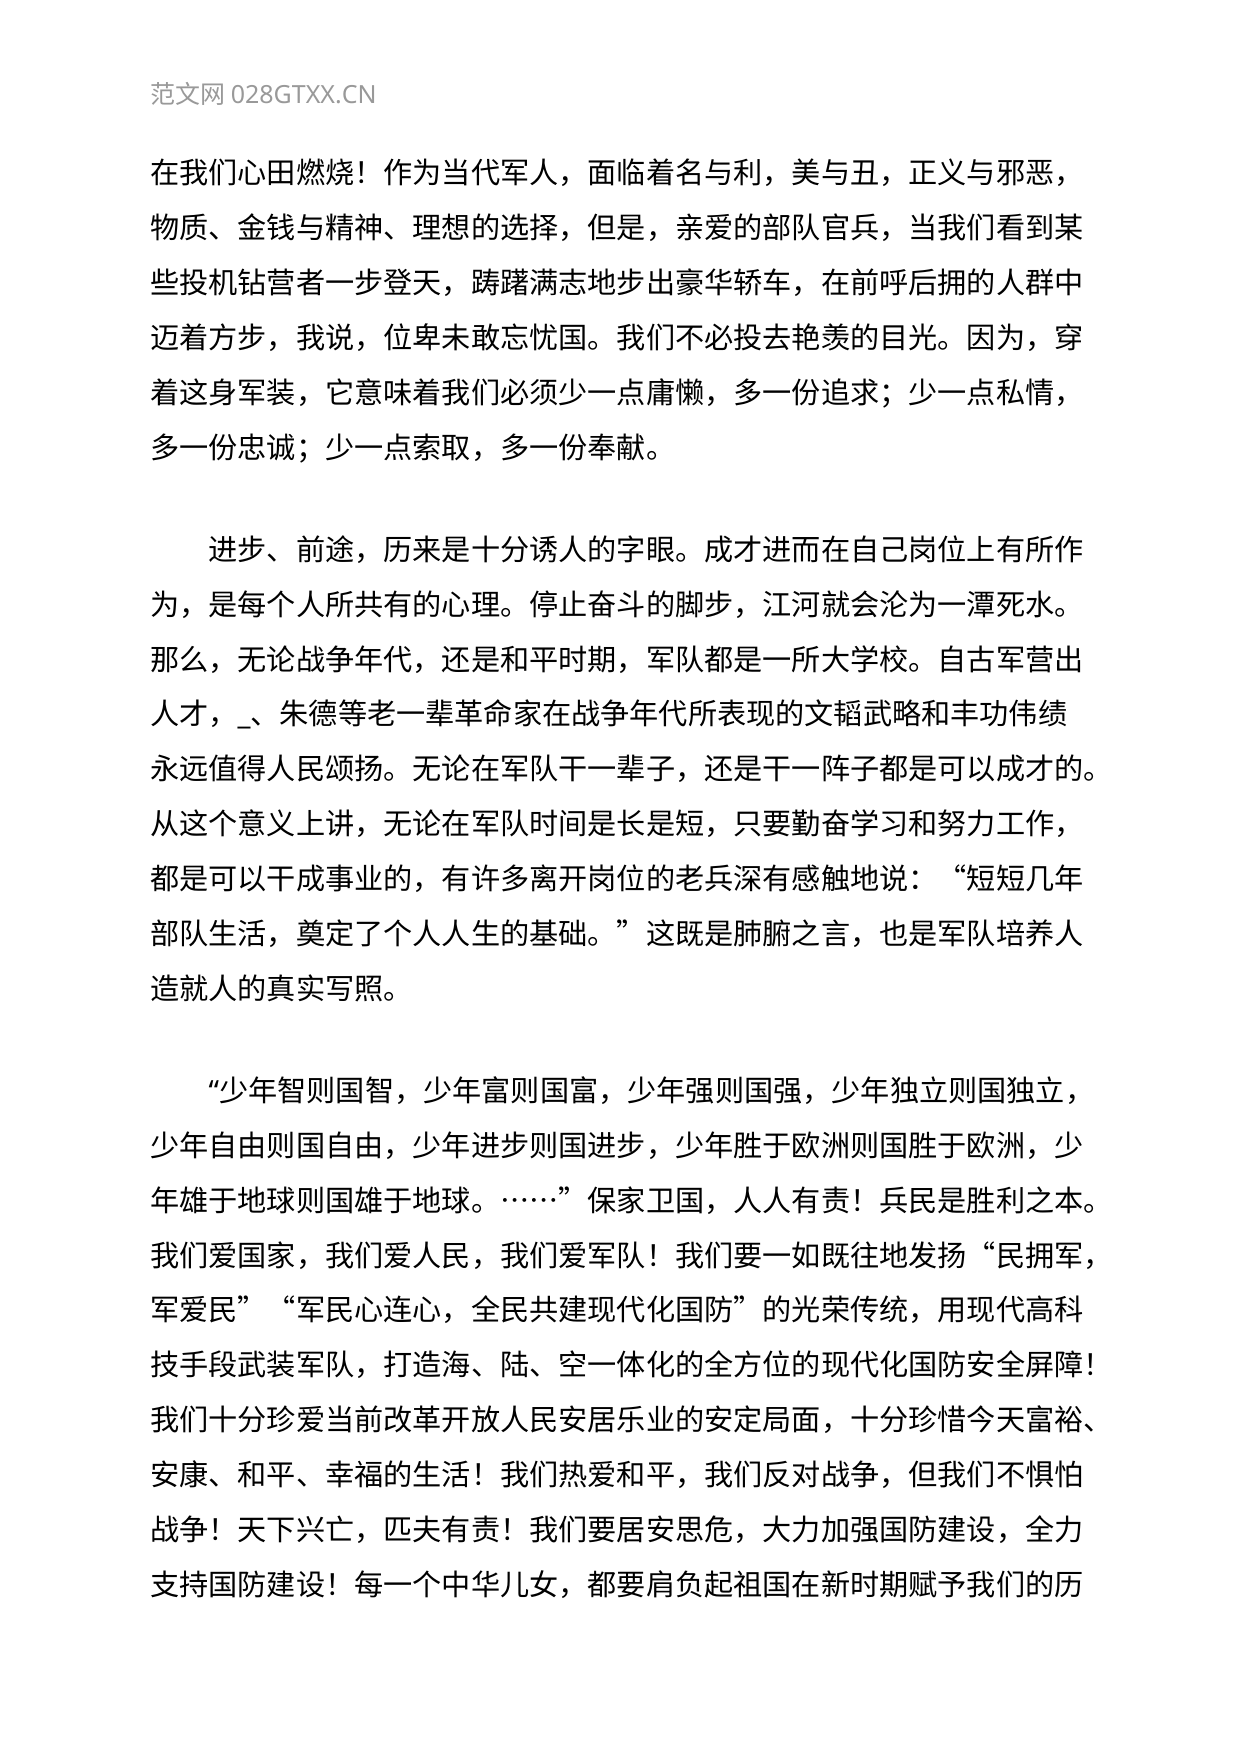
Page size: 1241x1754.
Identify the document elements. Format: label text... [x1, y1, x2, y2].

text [150, 150, 1090, 467]
text 进步、前途，历来是十分诱人的字眼。成才进而在自己岗位上有所作为，是每个人所共有的心理。停止奋斗的脚步，江河就会沦为一潭死水。那么，无论战争年代，还是和平时期，军队都是一所大学校。自古军营出人才，_、朱德等老一辈革命家在战争年代所表现的文韬武略和丰功伟绩永远值得人民颂扬。无论在军队干一辈子，还是干一阵子都是可以成才的。从这个意义上讲，无论在军队时间是长是短，只要勤奋学习和努力工作，都是可以干成事业的，有许多离开岗位的老兵深有感触地说：“短短几年部队生活，奠定了个人人生的基础。”这既是肺腑之言，也是军队培养人造就人的真实写照。 [150, 526, 1090, 1008]
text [150, 1067, 1090, 1604]
